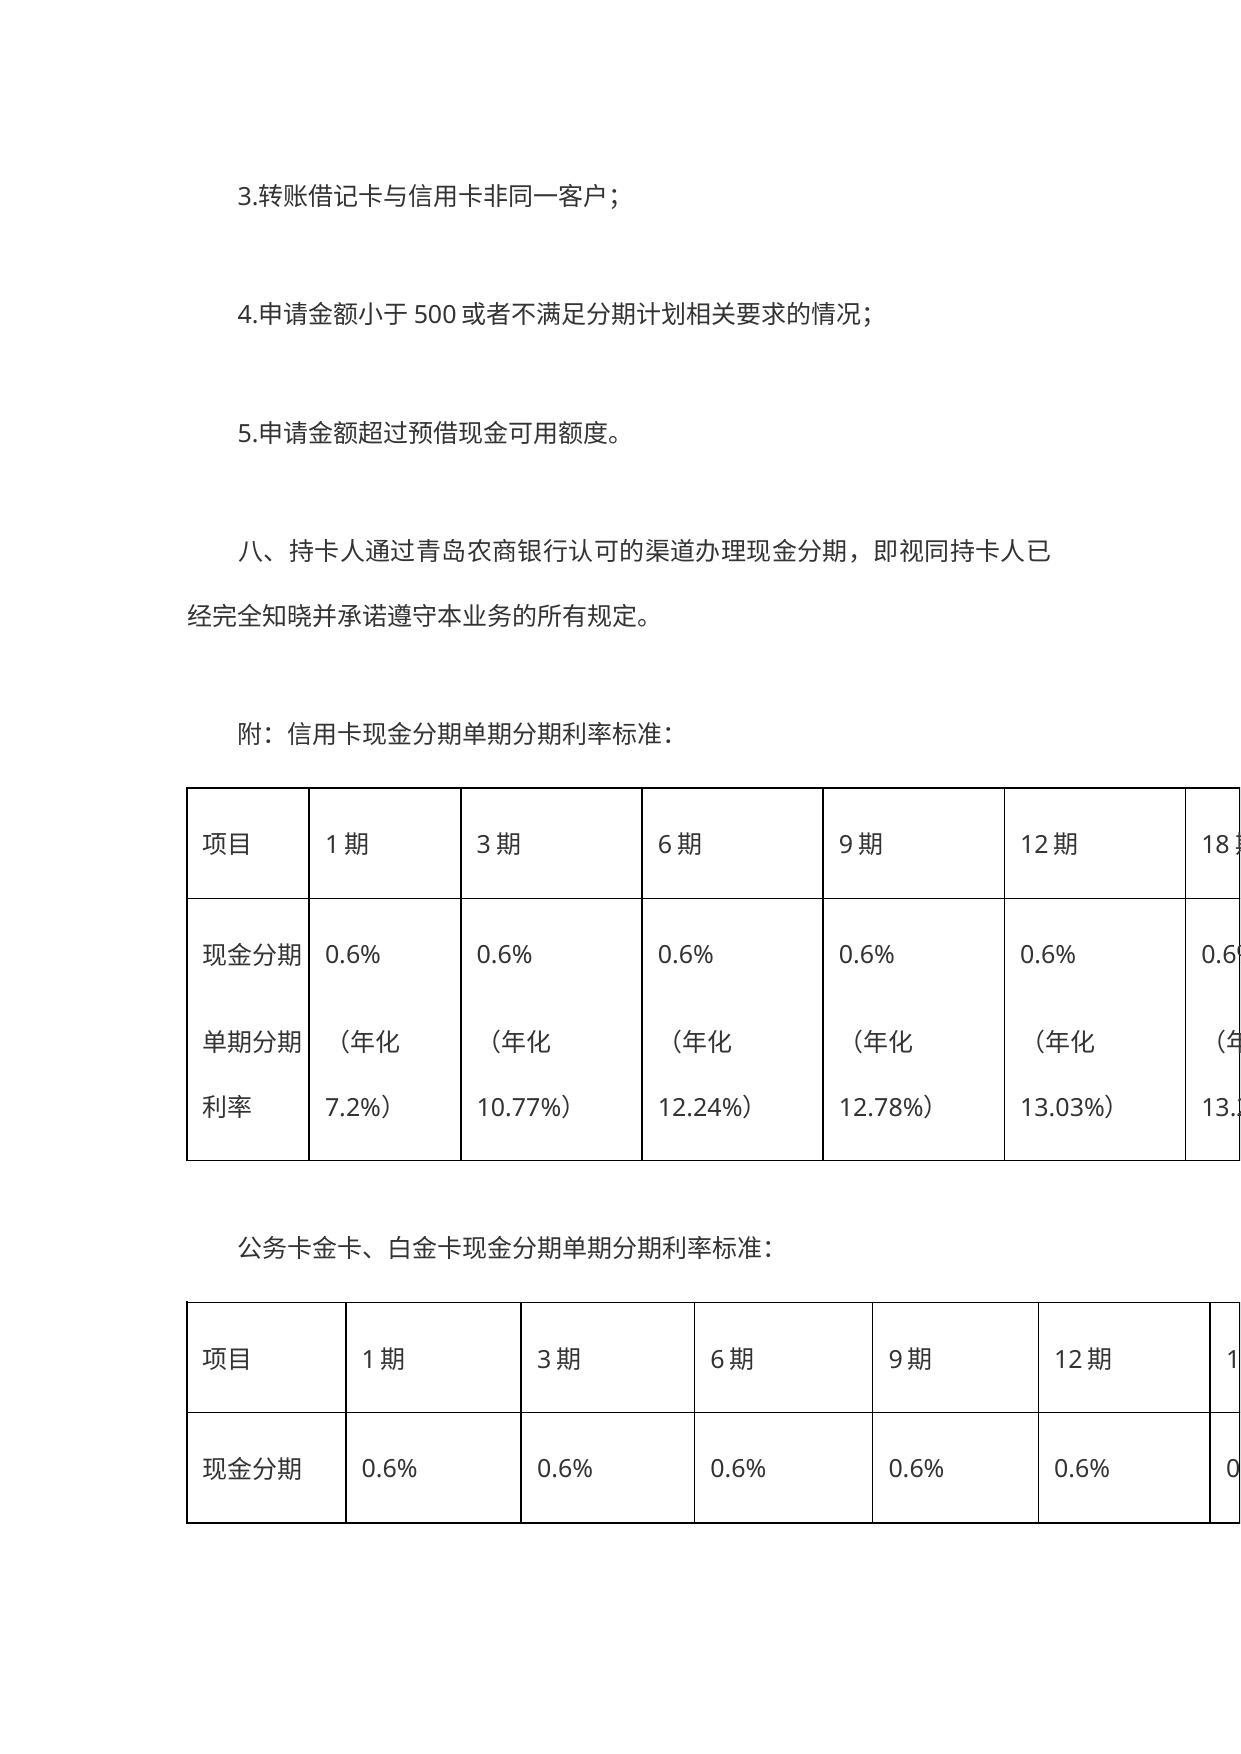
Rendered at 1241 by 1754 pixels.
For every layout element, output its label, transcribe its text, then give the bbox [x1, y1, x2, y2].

table_cell 0.6% （年化7.2%） [310, 899, 460, 1160]
table_cell 0.6% （年化12.78%） [873, 1413, 1038, 1522]
text 公务卡金卡、白金卡现金分期单期分期利率标准： [187, 1214, 1053, 1279]
table_cell 0.6% （年化13.24%） [1186, 899, 1239, 1160]
text 4.申请金额小于500或者不满足分期计划相关要求的情况； [187, 280, 1053, 345]
text 5.申请金额超过预借现金可用额度。 [187, 399, 1053, 464]
table_cell 现金分期 单期分期利率 [188, 1413, 345, 1522]
table_cell 0.6% （年化13.03%） [1005, 899, 1185, 1160]
table_cell 0.6% （年化10.77%） [522, 1413, 694, 1522]
table_header 18期 [1211, 1303, 1239, 1412]
table_cell 0.6% （年化13.24%） [1211, 1413, 1239, 1522]
table_cell 0.6% （年化12.24%） [695, 1413, 872, 1522]
table_header 1期 [310, 789, 460, 897]
table_header 1期 [347, 1303, 520, 1412]
table_header 项目 [188, 1303, 345, 1412]
table_cell 现金分期 单期分期利率 [188, 899, 308, 1160]
text 附：信用卡现金分期单期分期利率标准： [187, 700, 1053, 765]
table_header 项目 [188, 789, 308, 897]
table_header 3期 [462, 789, 641, 897]
table_header 9期 [824, 789, 1004, 897]
table_cell 0.6% （年化12.78%） [824, 899, 1004, 1160]
table_header 6期 [695, 1303, 872, 1412]
table_header 9期 [873, 1303, 1038, 1412]
table_header 12期 [1005, 789, 1185, 897]
table_header 12期 [1039, 1303, 1209, 1412]
table_header 3期 [522, 1303, 694, 1412]
table_cell 0.6% （年化13.03%） [1039, 1413, 1209, 1522]
text 3.转账借记卡与信用卡非同一客户； [187, 162, 1053, 227]
table_cell 0.6% （年化12.24%） [643, 899, 822, 1160]
table_header 18期 [1186, 789, 1239, 897]
table_header 6期 [643, 789, 822, 897]
table_cell 0.6% （年化10.77%） [462, 899, 641, 1160]
table_cell 0.6% （年化7.2%） [347, 1413, 520, 1522]
text 八、持卡人通过青岛农商银行认可的渠道办理现金分期，即视同持卡人已经完全知晓并承诺遵守本业务的所有规定。 [187, 517, 1053, 647]
